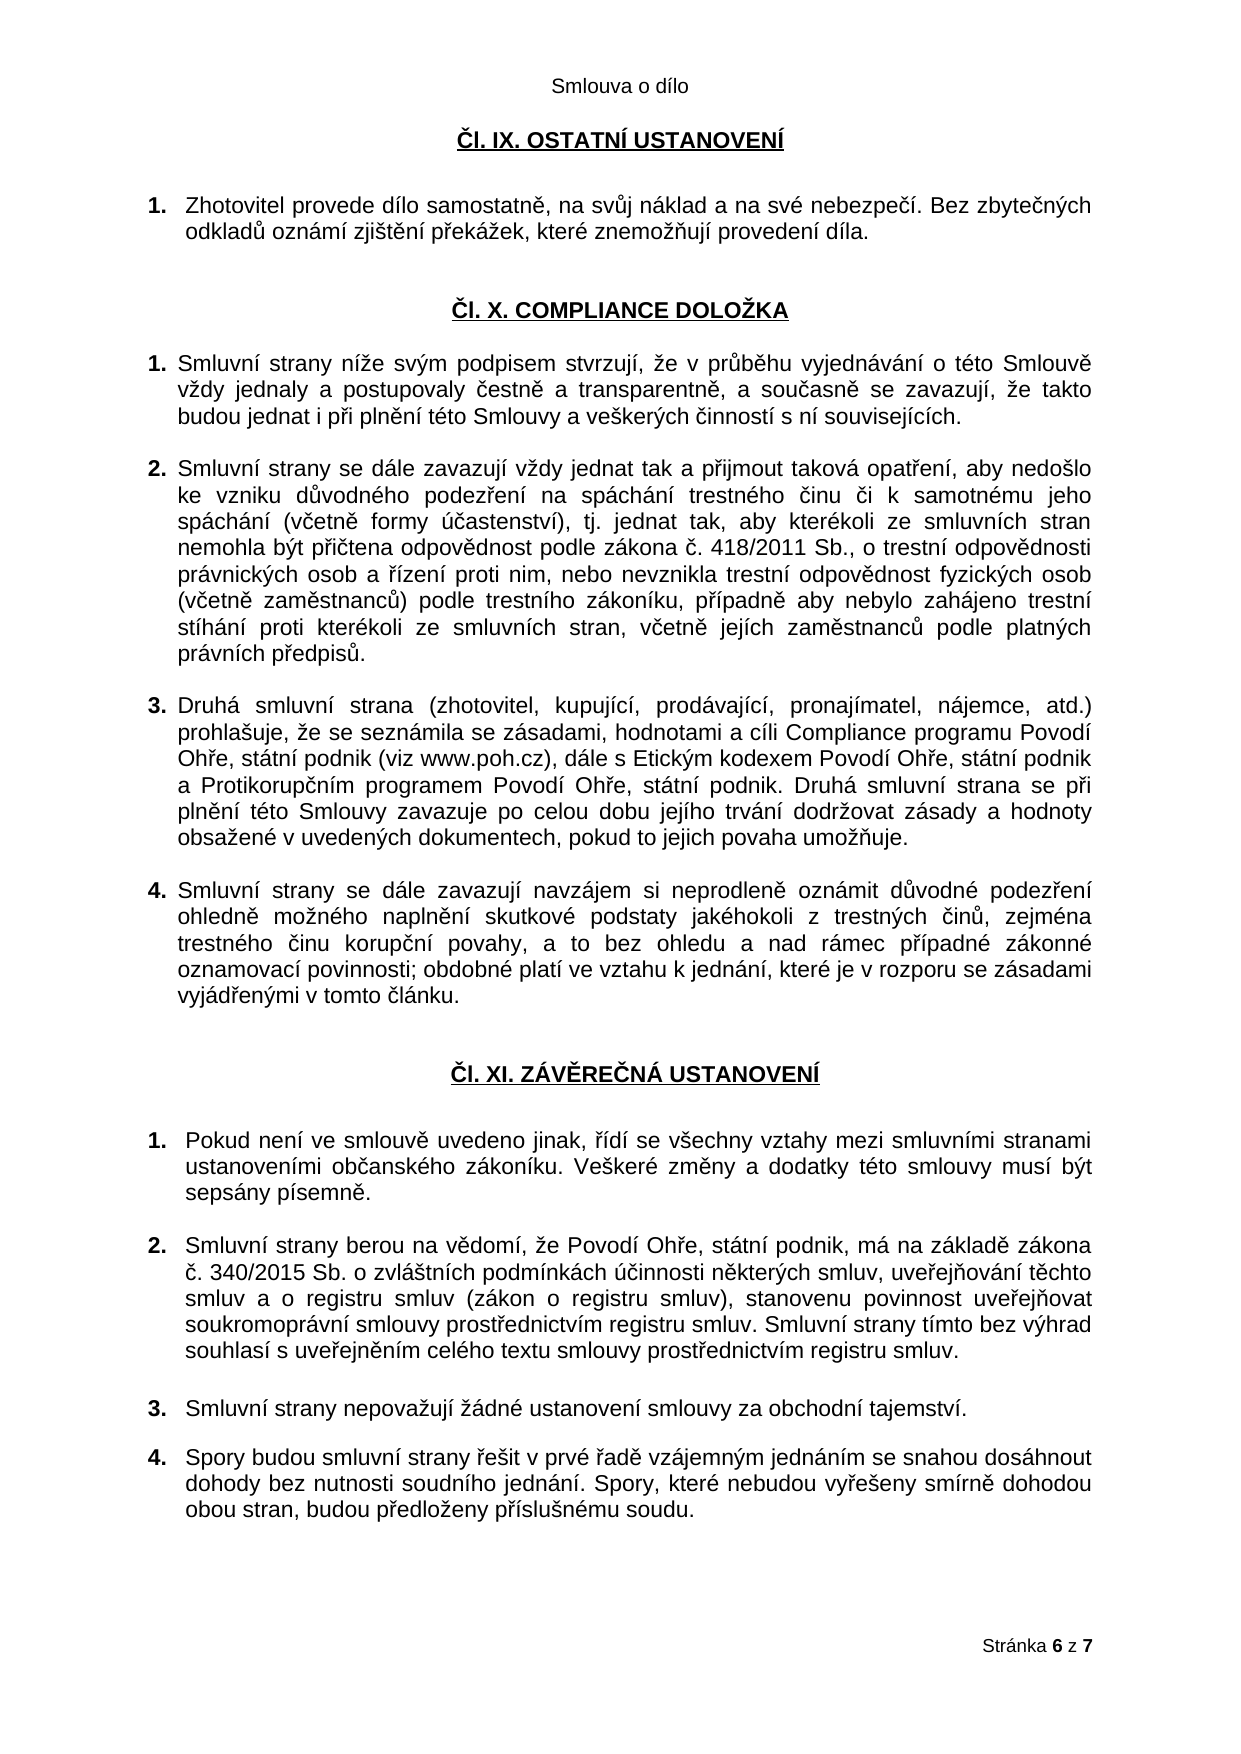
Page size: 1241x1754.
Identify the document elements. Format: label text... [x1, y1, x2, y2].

list Smluvní strany nepovažují žádné ustanovení smlouvy za obchodní tajemství. [148, 1395, 1092, 1422]
text Čl. X. COMPLIANCE DOLOŽKA [148, 297, 1092, 323]
text Čl. IX. OSTATNÍ USTANOVENÍ [148, 127, 1092, 153]
list Zhotovitel provede dílo samostatně, na svůj náklad a na své nebezpečí. Bez zbytečných odkladů oznámí zjištění překážek, které znemožňují provedení díla. [148, 192, 1092, 244]
list Pokud není ve smlouvě uvedeno jinak, řídí se všechny vztahy mezi smluvními stranami ustanoveními občanského zákoníku. Veškeré změny a dodatky této smlouvy musí být sepsány písemně. [148, 1127, 1092, 1206]
list Druhá smluvní strana (zhotovitel, kupující, prodávající, pronajímatel, nájemce, atd.) prohlašuje, že se seznámila se zásadami, hodnotami a cíli Compliance programu Povodí Ohře, státní podnik (viz www.poh.cz), dále s Etickým kodexem Povodí Ohře, státní podnik a Protikorupčním programem Povodí Ohře, státní podnik. Druhá smluvní strana se při plnění této Smlouvy zavazuje po celou dobu jejího trvání dodržovat zásady a hodnoty obsažené v uvedených dokumentech, pokud to jejich povaha umožňuje. [148, 692, 1092, 851]
list Spory budou smluvní strany řešit v prvé řadě vzájemným jednáním se snahou dosáhnout dohody bez nutnosti soudního jednání. Spory, které nebudou vyřešeny smírně dohodou obou stran, budou předloženy příslušnému soudu. [148, 1444, 1092, 1523]
list Smluvní strany berou na vědomí, že Povodí Ohře, státní podnik, má na základě zákona č. 340/2015 Sb. o zvláštních podmínkách účinnosti některých smluv, uveřejňování těchto smluv a o registru smluv (zákon o registru smluv), stanovenu povinnost uveřejňovat soukromoprávní smlouvy prostřednictvím registru smluv. Smluvní strany tímto bez výhrad souhlasí s uveřejněním celého textu smlouvy prostřednictvím registru smluv. [148, 1232, 1092, 1364]
list Smluvní strany se dále zavazují navzájem si neprodleně oznámit důvodné podezření ohledně možného naplnění skutkové podstaty jakéhokoli z trestných činů, zejména trestného činu korupční povahy, a to bez ohledu a nad rámec případné zákonné oznamovací povinnosti; obdobné platí ve vztahu k jednání, které je v rozporu se zásadami vyjádřenými v tomto článku. [148, 877, 1092, 1009]
list Smluvní strany níže svým podpisem stvrzují, že v průběhu vyjednávání o této Smlouvě vždy jednaly a postupovaly čestně a transparentně, a současně se zavazují, že takto budou jednat i při plnění této Smlouvy a veškerých činností s ní souvisejících. [148, 350, 1092, 429]
text Čl. XI. ZÁVĚREČNÁ USTANOVENÍ [177, 1061, 1092, 1088]
list Smluvní strany se dále zavazují vždy jednat tak a přijmout taková opatření, aby nedošlo ke vzniku důvodného podezření na spáchání trestného činu či k samotnému jeho spáchání (včetně formy účastenství), tj. jednat tak, aby kterékoli ze smluvních stran nemohla být přičtena odpovědnost podle zákona č. 418/2011 Sb., o trestní odpovědnosti právnických osob a řízení proti nim, nebo nevznikla trestní odpovědnost fyzických osob (včetně zaměstnanců) podle trestního zákoníku, případně aby nebylo zahájeno trestní stíhání proti kterékoli ze smluvních stran, včetně jejích zaměstnanců podle platných právních předpisů. [148, 455, 1092, 666]
